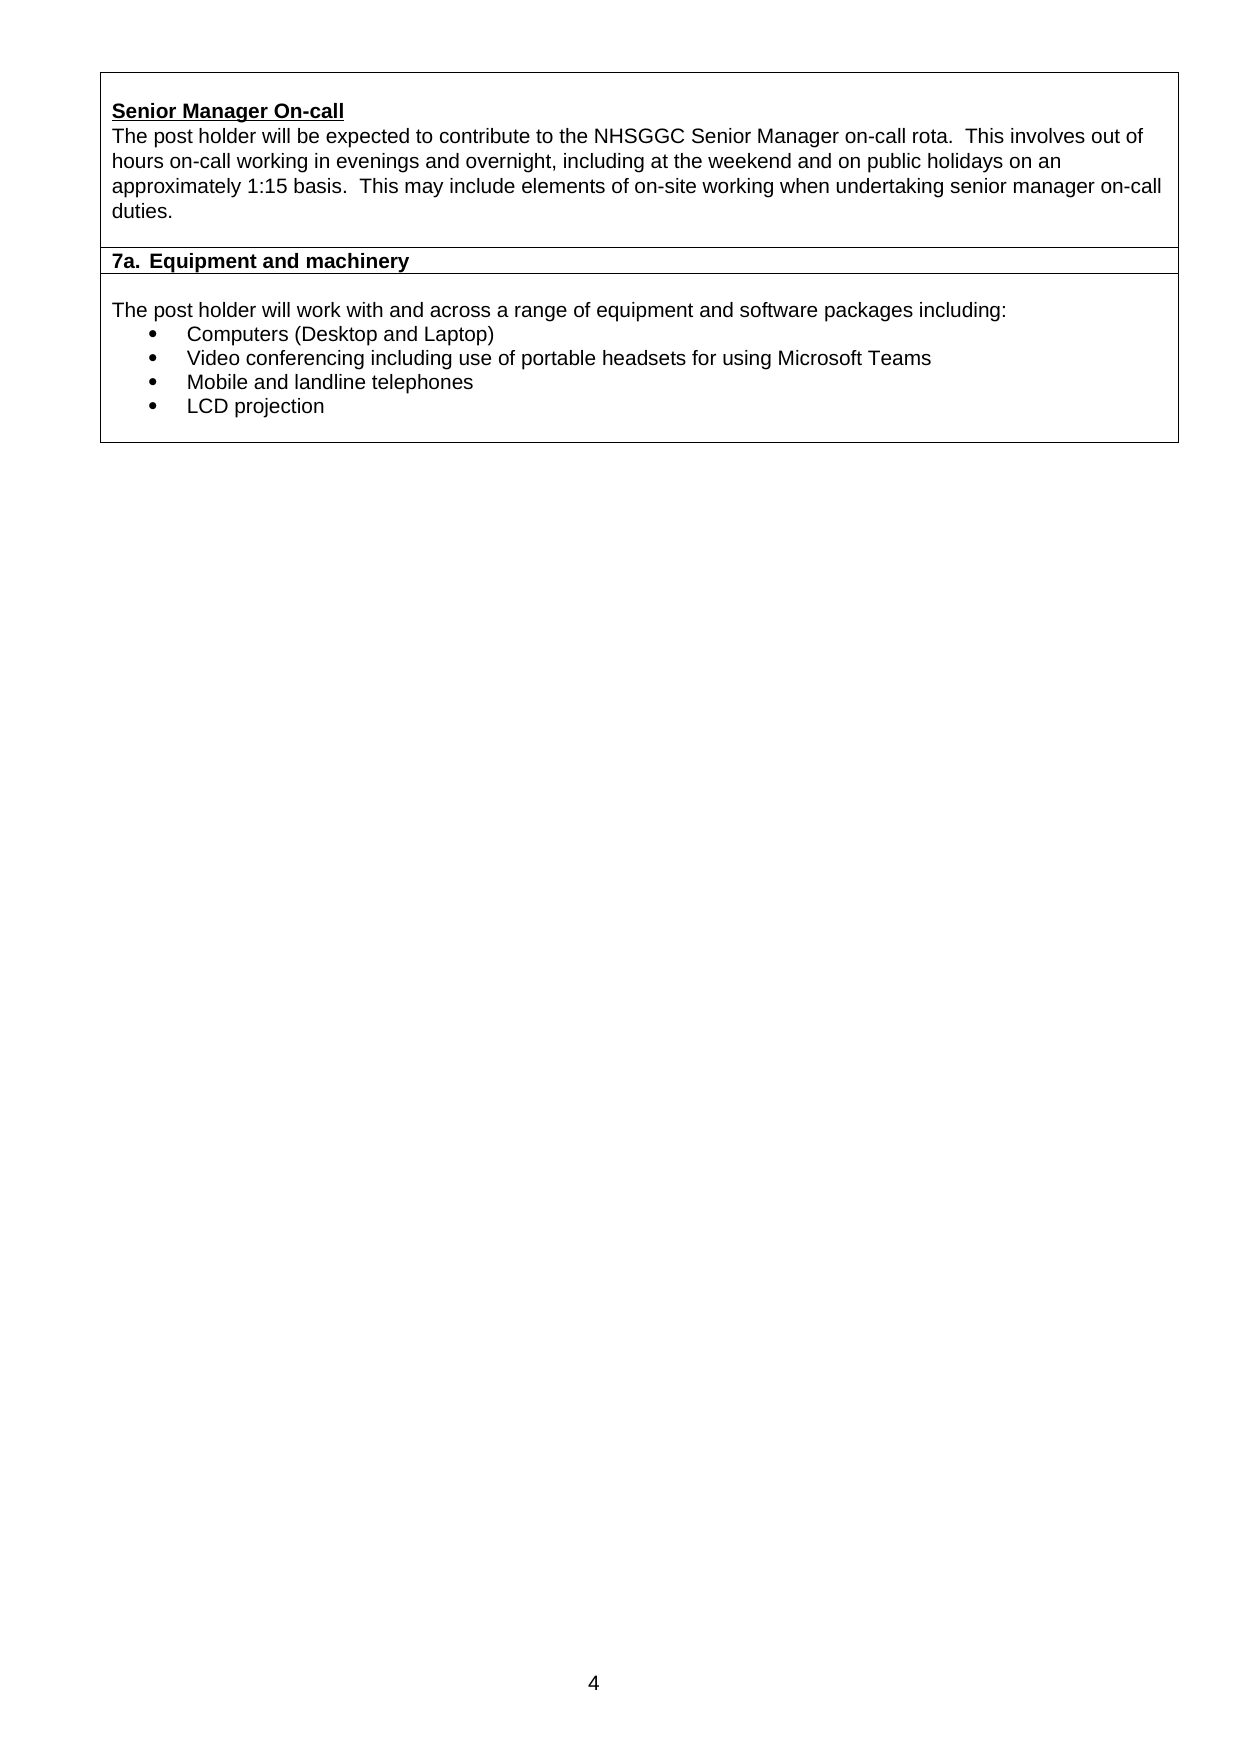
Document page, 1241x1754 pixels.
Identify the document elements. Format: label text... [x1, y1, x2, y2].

table_cell The post holder will work with and across a range of equipment and software packages including: Computers (Desktop and Laptop) Video conferencing including use of portable headsets for using Microsoft Teams Mobile and landline telephones LCD projection [101, 274, 1178, 442]
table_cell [101, 73, 1178, 247]
table_cell Equipment and machinery [101, 248, 1178, 272]
